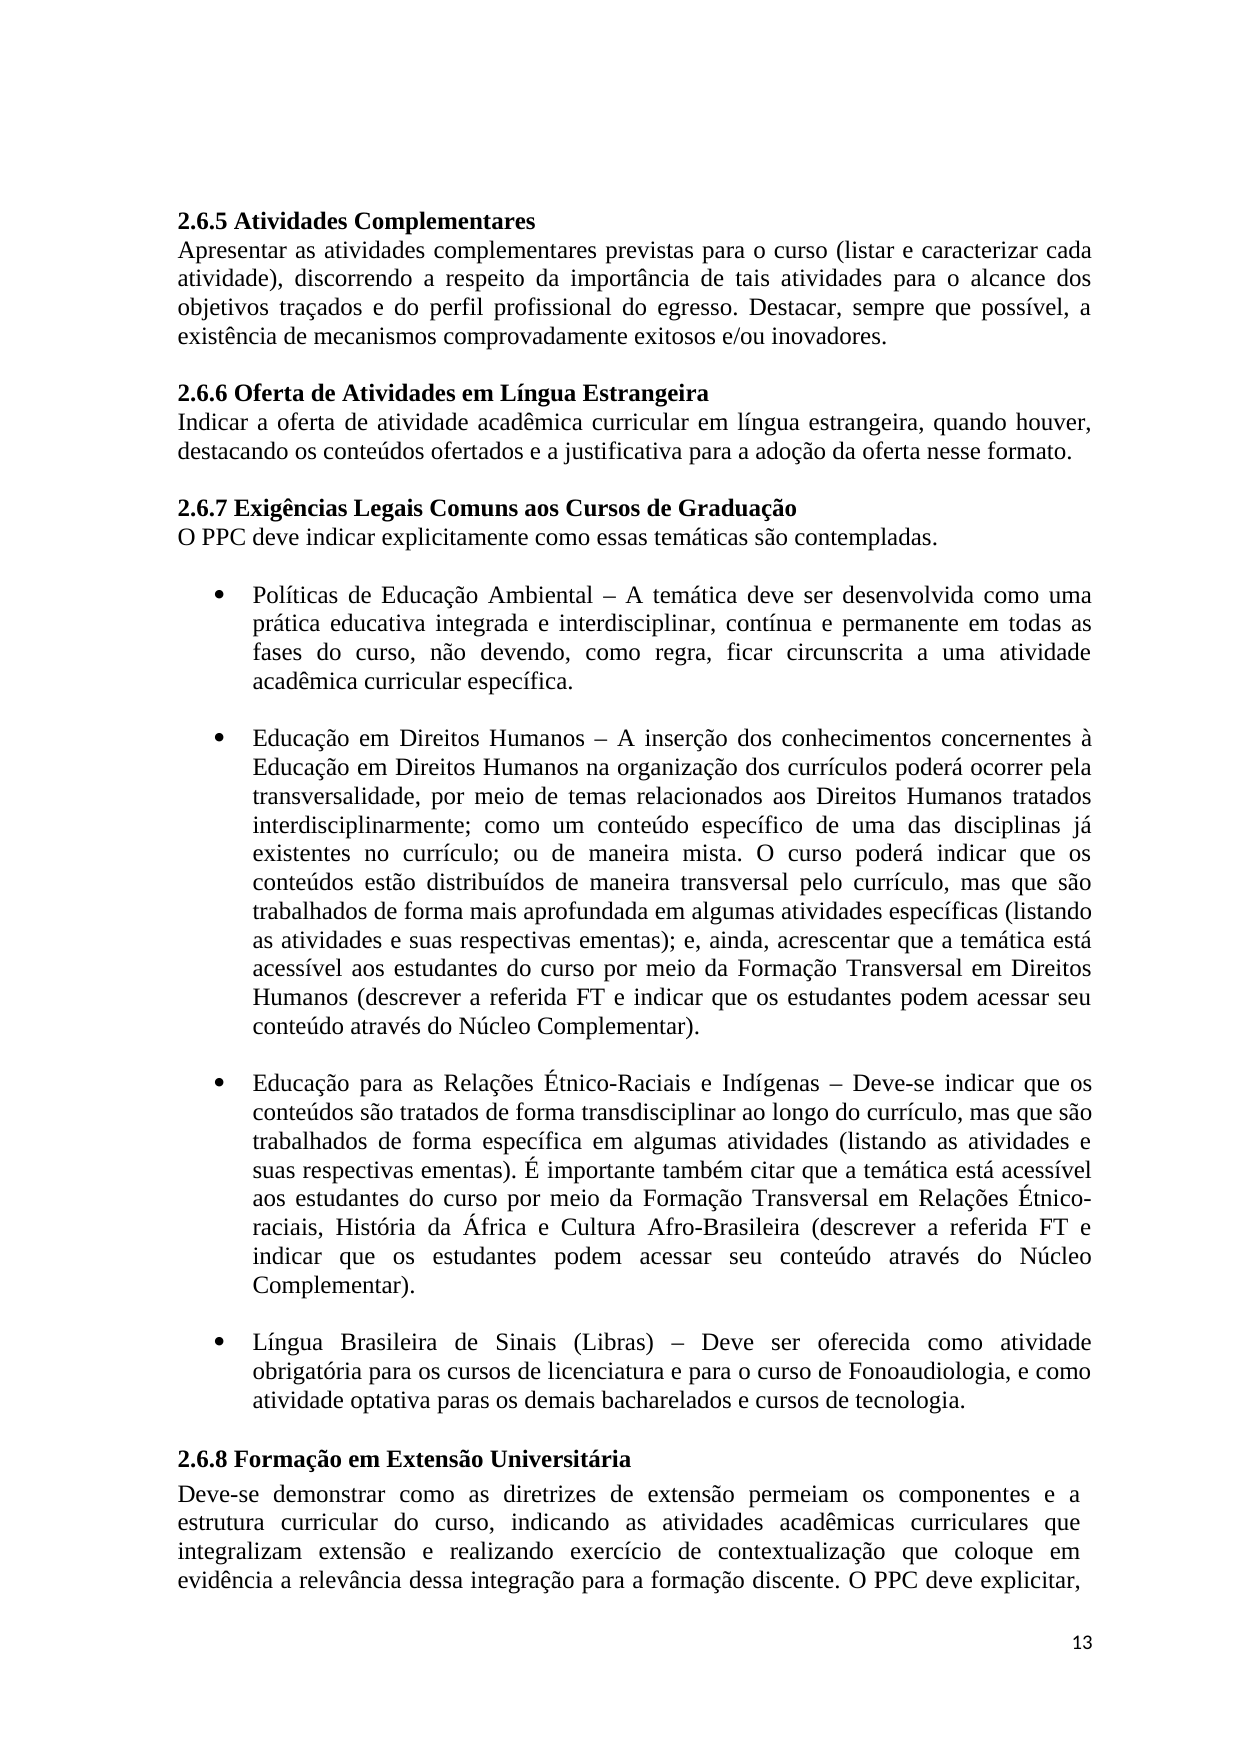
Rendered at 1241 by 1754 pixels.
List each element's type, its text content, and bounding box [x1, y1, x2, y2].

list Educação em Direitos Humanos – A inserção dos conhecimentos concernentes à Educação em Direitos Humanos na organização dos currículos poderá ocorrer pela transversalidade, por meio de temas relacionados aos Direitos Humanos tratados interdisciplinarmente; como um conteúdo específico de uma das disciplinas já existentes no currículo; ou de maneira mista. O curso poderá indicar que os conteúdos estão distribuídos de maneira transversal pelo currículo, mas que são trabalhados de forma mais aprofundada em algumas atividades específicas (listando as atividades e suas respectivas ementas); e, ainda, acrescentar que a temática está acessível aos estudantes do curso por meio da Formação Transversal em Direitos Humanos (descrever a referida FT e indicar que os estudantes podem acessar seu conteúdo através do Núcleo Complementar). [215, 723, 1092, 1040]
text 2.6.5 Atividades Complementares [177, 206, 1092, 235]
text Indicar a oferta de atividade acadêmica curricular em língua estrangeira, quando houver, destacando os conteúdos ofertados e a justificativa para a adoção da oferta nesse formato. [177, 407, 1092, 465]
text O PPC deve indicar explicitamente como essas temáticas são contempladas. [177, 522, 1092, 551]
text 2.6.6 Oferta de Atividades em Língua Estrangeira [177, 378, 1092, 407]
list Educação para as Relações Étnico-Raciais e Indígenas – Deve-se indicar que os conteúdos são tratados de forma transdisciplinar ao longo do currículo, mas que são trabalhados de forma específica em algumas atividades (listando as atividades e suas respectivas ementas). É importante também citar que a temática está acessível aos estudantes do curso por meio da Formação Transversal em Relações Étnico-raciais, História da África e Cultura Afro-Brasileira (descrever a referida FT e indicar que os estudantes podem acessar seu conteúdo através do Núcleo Complementar). [215, 1068, 1092, 1298]
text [177, 1479, 1081, 1594]
list Políticas de Educação Ambiental – A temática deve ser desenvolvida como uma prática educativa integrada e interdisciplinar, contínua e permanente em todas as fases do curso, não devendo, como regra, ficar circunscrita a uma atividade acadêmica curricular específica. [215, 580, 1092, 695]
text 2.6.7 Exigências Legais Comuns aos Cursos de Graduação [177, 493, 1092, 522]
list Língua Brasileira de Sinais (Libras) – Deve ser oferecida como atividade obrigatória para os cursos de licenciatura e para o curso de Fonoaudiologia, e como atividade optativa paras os demais bacharelados e cursos de tecnologia. [215, 1327, 1092, 1413]
list 2.6.8 Formação em Extensão Universitária [177, 1444, 1092, 1473]
text Apresentar as atividades complementares previstas para o curso (listar e caracterizar cada atividade), discorrendo a respeito da importância de tais atividades para o alcance dos objetivos traçados e do perfil profissional do egresso. Destacar, sempre que possível, a existência de mecanismos comprovadamente exitosos e/ou inovadores. [177, 235, 1092, 350]
